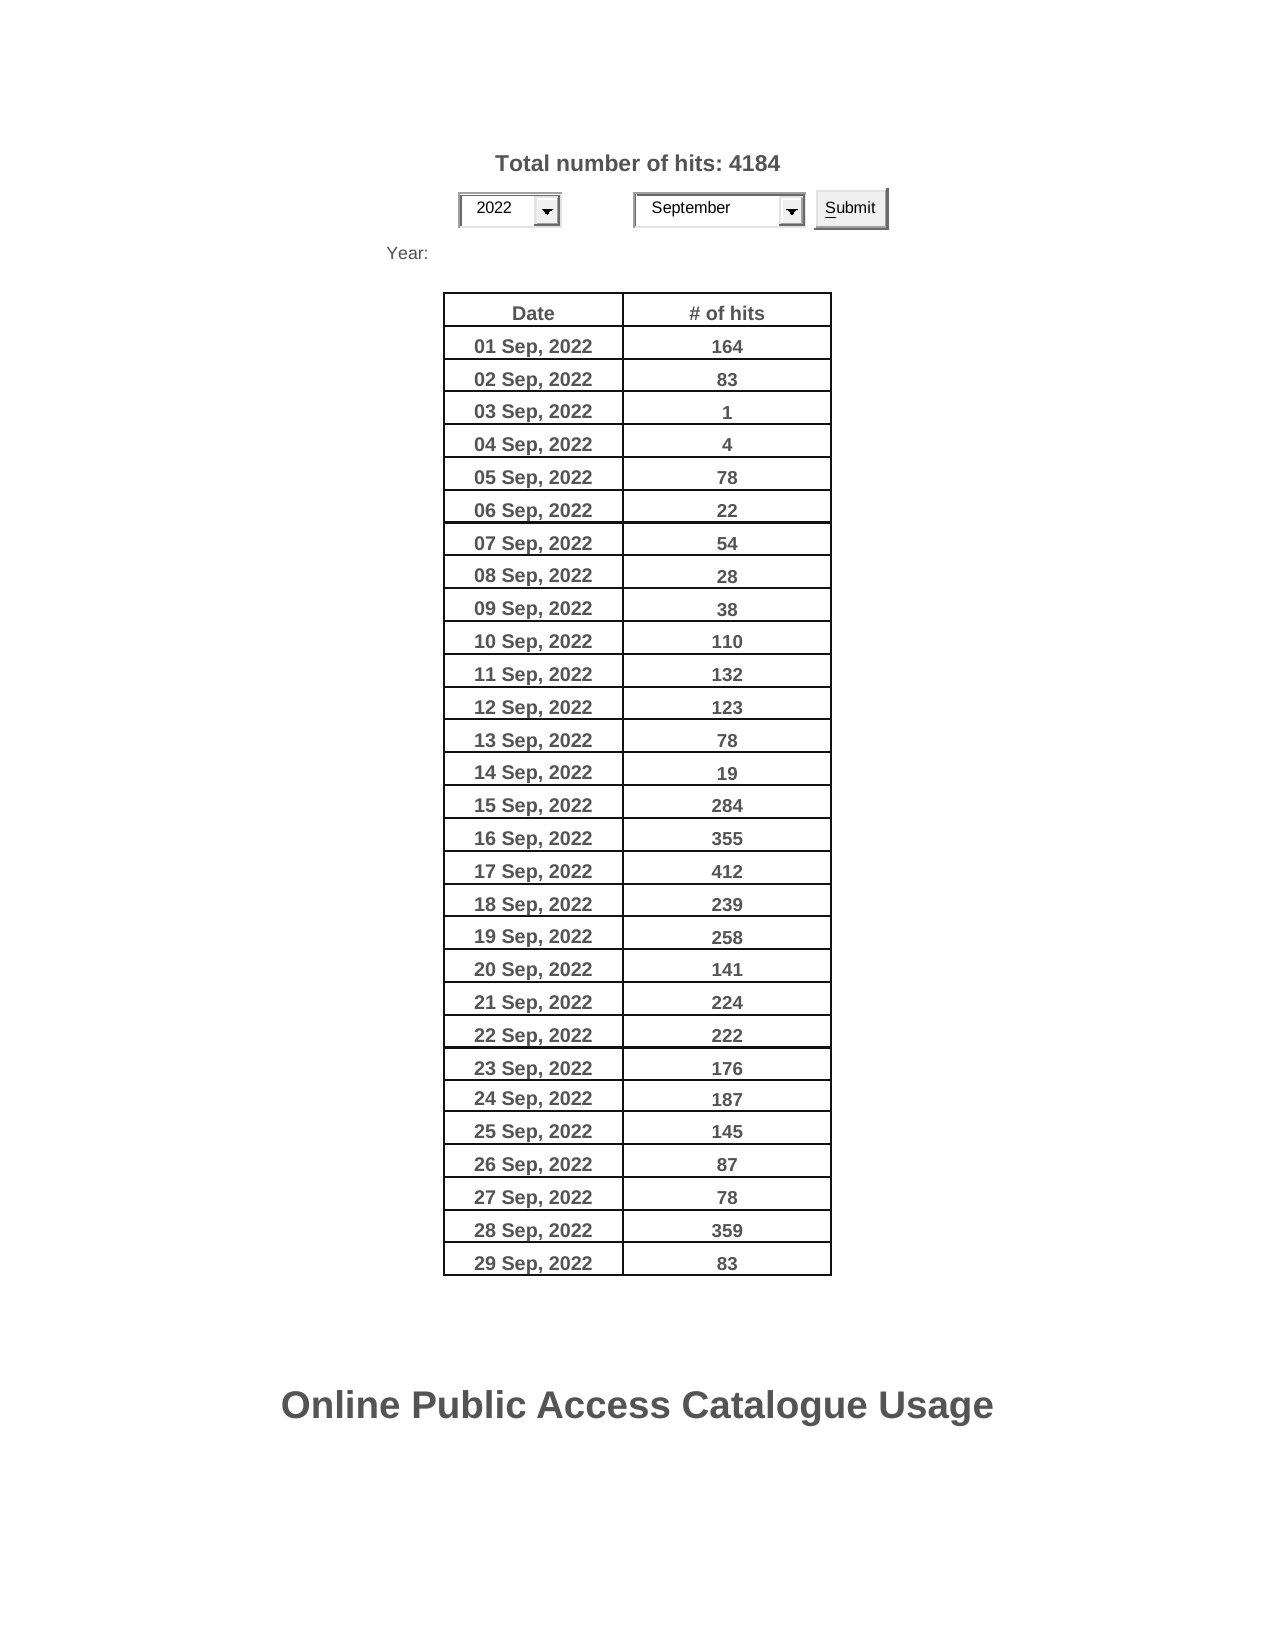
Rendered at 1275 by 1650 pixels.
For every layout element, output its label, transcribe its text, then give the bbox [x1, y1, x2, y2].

table_cell 141 [624, 950, 830, 981]
table_cell 78 [624, 458, 830, 489]
table_cell 22 Sep, 2022 [445, 1016, 622, 1046]
table_cell 28 [624, 556, 830, 587]
table_cell 239 [624, 885, 830, 915]
table_cell 29 Sep, 2022 [445, 1243, 622, 1274]
table_header Date [445, 294, 622, 324]
table_cell 123 [624, 688, 830, 718]
table_cell 09 Sep, 2022 [445, 589, 622, 620]
table_cell 21 Sep, 2022 [445, 983, 622, 1014]
table_cell 20 Sep, 2022 [445, 950, 622, 981]
table_cell 284 [624, 786, 830, 817]
table_cell 04 Sep, 2022 [445, 425, 622, 456]
table_cell 19 [624, 753, 830, 784]
text Year: [150, 188, 1125, 263]
table_cell 16 Sep, 2022 [445, 819, 622, 849]
table_cell 355 [624, 819, 830, 849]
table_cell 222 [624, 1016, 830, 1046]
table_cell 78 [624, 1178, 830, 1208]
table_cell 10 Sep, 2022 [445, 622, 622, 653]
table_cell 25 Sep, 2022 [445, 1112, 622, 1143]
table_cell 11 Sep, 2022 [445, 655, 622, 686]
table_cell 224 [624, 983, 830, 1014]
table_cell 02 Sep, 2022 [445, 360, 622, 390]
table_cell 26 Sep, 2022 [445, 1145, 622, 1176]
table_cell 187 [624, 1081, 830, 1110]
table_cell 12 Sep, 2022 [445, 688, 622, 718]
table_cell 24 Sep, 2022 [445, 1081, 622, 1110]
text Total number of hits: 4184 [150, 150, 1125, 176]
table_cell 28 Sep, 2022 [445, 1211, 622, 1241]
table_header # of hits [624, 294, 830, 324]
table_cell 258 [624, 917, 830, 948]
table_cell 110 [624, 622, 830, 653]
table_cell 27 Sep, 2022 [445, 1178, 622, 1208]
table_cell 412 [624, 852, 830, 882]
table_cell 17 Sep, 2022 [445, 852, 622, 882]
table_cell 83 [624, 1243, 830, 1274]
table_cell 83 [624, 360, 830, 390]
table_cell 06 Sep, 2022 [445, 491, 622, 521]
table_cell 14 Sep, 2022 [445, 753, 622, 784]
table_cell 78 [624, 720, 830, 751]
table_cell 359 [624, 1211, 830, 1241]
table_cell 145 [624, 1112, 830, 1143]
table_cell 4 [624, 425, 830, 456]
table_cell 01 Sep, 2022 [445, 327, 622, 357]
table_cell 15 Sep, 2022 [445, 786, 622, 817]
table_cell 54 [624, 524, 830, 554]
table_cell 19 Sep, 2022 [445, 917, 622, 948]
table_cell 23 Sep, 2022 [445, 1049, 622, 1079]
table_cell 1 [624, 392, 830, 423]
table_cell 07 Sep, 2022 [445, 524, 622, 554]
table_cell 38 [624, 589, 830, 620]
table_cell 13 Sep, 2022 [445, 720, 622, 751]
table_cell 18 Sep, 2022 [445, 885, 622, 915]
text Online Public Access Catalogue Usage [150, 1382, 1125, 1426]
table_cell 03 Sep, 2022 [445, 392, 622, 423]
table_cell 87 [624, 1145, 830, 1176]
table_cell 05 Sep, 2022 [445, 458, 622, 489]
table_cell 176 [624, 1049, 830, 1079]
table_cell 22 [624, 491, 830, 521]
table_cell 132 [624, 655, 830, 686]
table_cell 164 [624, 327, 830, 357]
table_cell 08 Sep, 2022 [445, 556, 622, 587]
